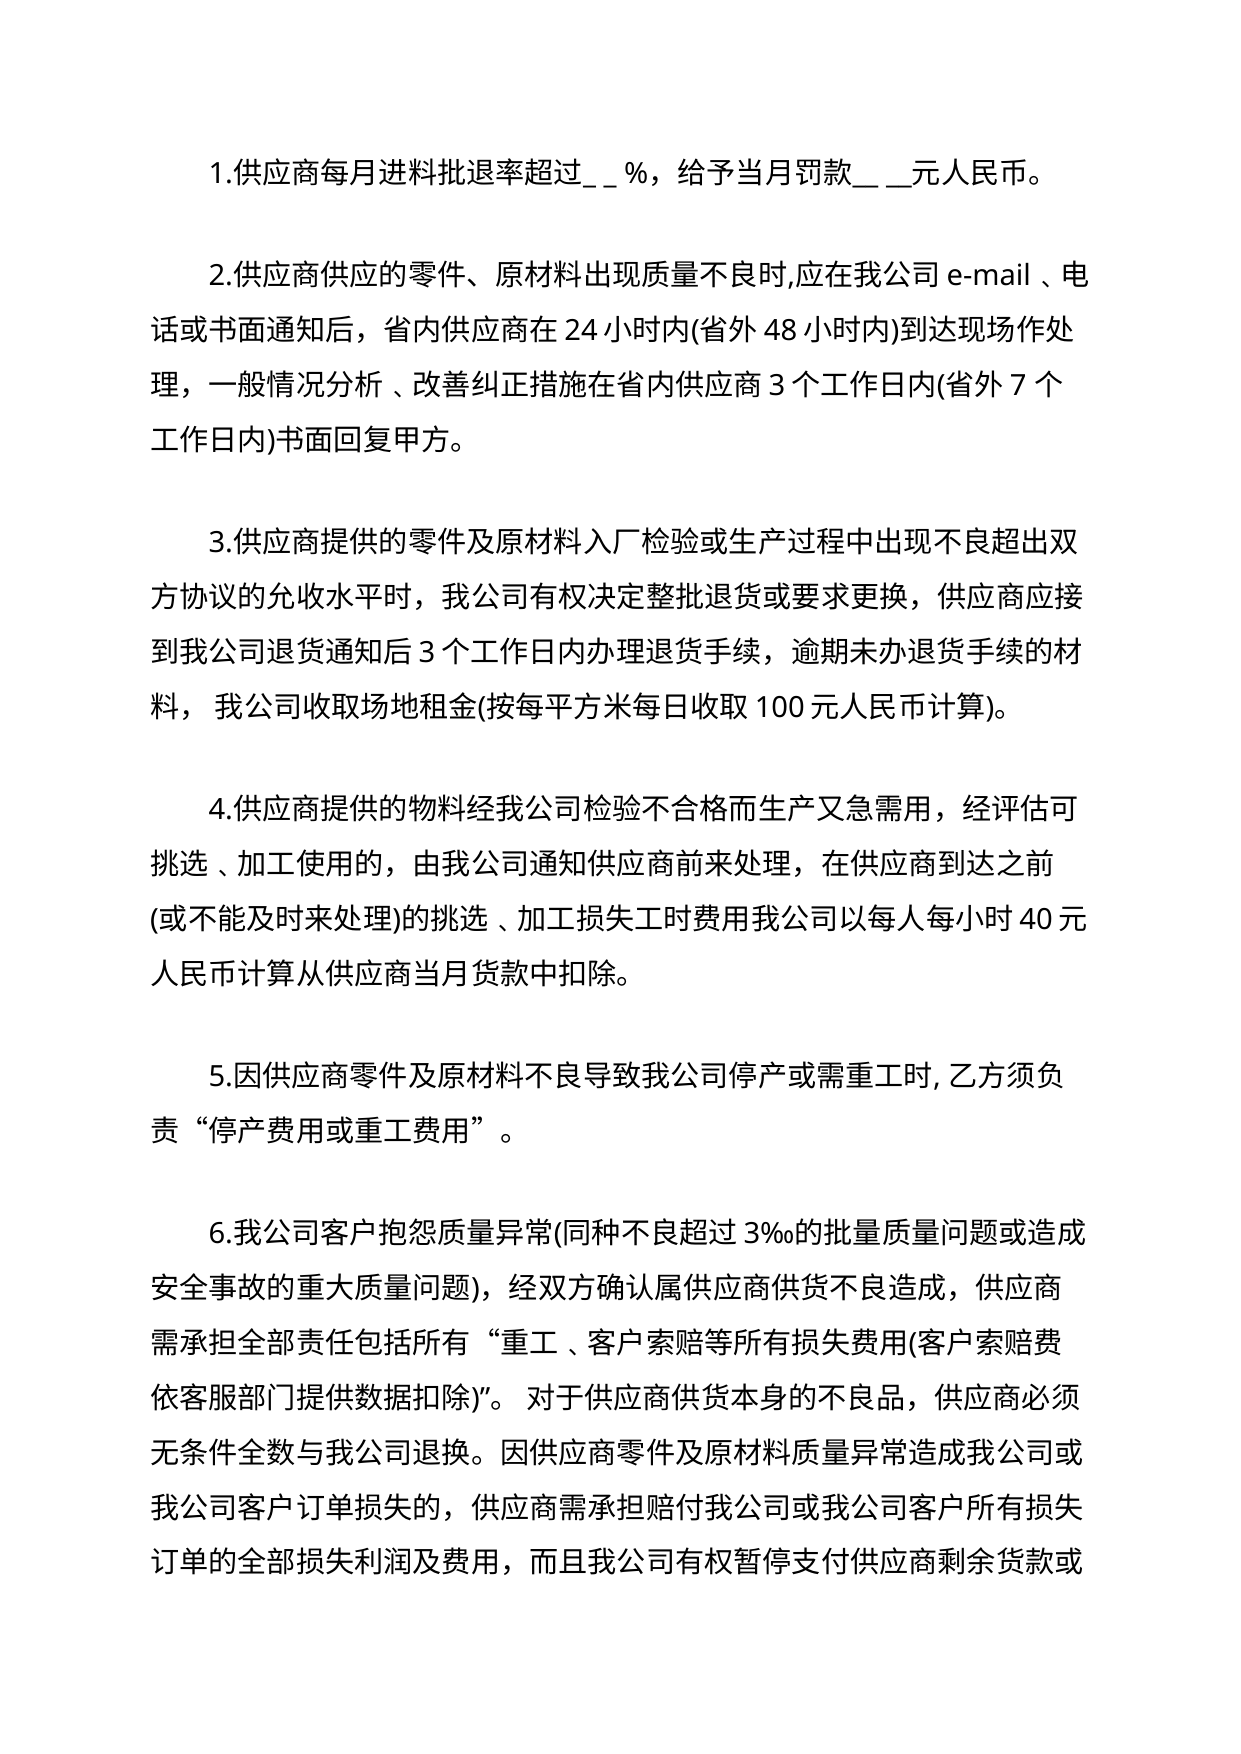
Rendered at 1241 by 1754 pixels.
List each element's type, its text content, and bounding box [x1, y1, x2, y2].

text 3.供应商提供的零件及原材料入厂检验或生产过程中出现不良超出双方协议的允收水平时，我公司有权决定整批退货或要求更换，供应商应接到我公司退货通知后3个工作日内办理退货手续，逾期未办退货手续的材料， 我公司收取场地租金(按每平方米每日收取100元人民币计算)。 [150, 519, 1090, 726]
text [150, 1209, 1090, 1581]
text 4.供应商提供的物料经我公司检验不合格而生产又急需用，经评估可挑选﹑加工使用的，由我公司通知供应商前来处理，在供应商到达之前(或不能及时来处理)的挑选﹑加工损失工时费用我公司以每人每小时40元人民币计算从供应商当月货款中扣除。 [150, 786, 1090, 993]
text 2.供应商供应的零件、原材料出现质量不良时,应在我公司e-mail﹑电话或书面通知后，省内供应商在24小时内(省外48小时内)到达现场作处理，一般情况分析﹑改善纠正措施在省内供应商3个工作日内(省外7 个工作日内)书面回复甲方。 [150, 252, 1090, 459]
text 5.因供应商零件及原材料不良导致我公司停产或需重工时, 乙方须负责“停产费用或重工费用”。 [150, 1052, 1090, 1150]
text 1.供应商每月进料批退率超过_ _ %，给予当月罚款__ __元人民币。 [150, 150, 1090, 192]
